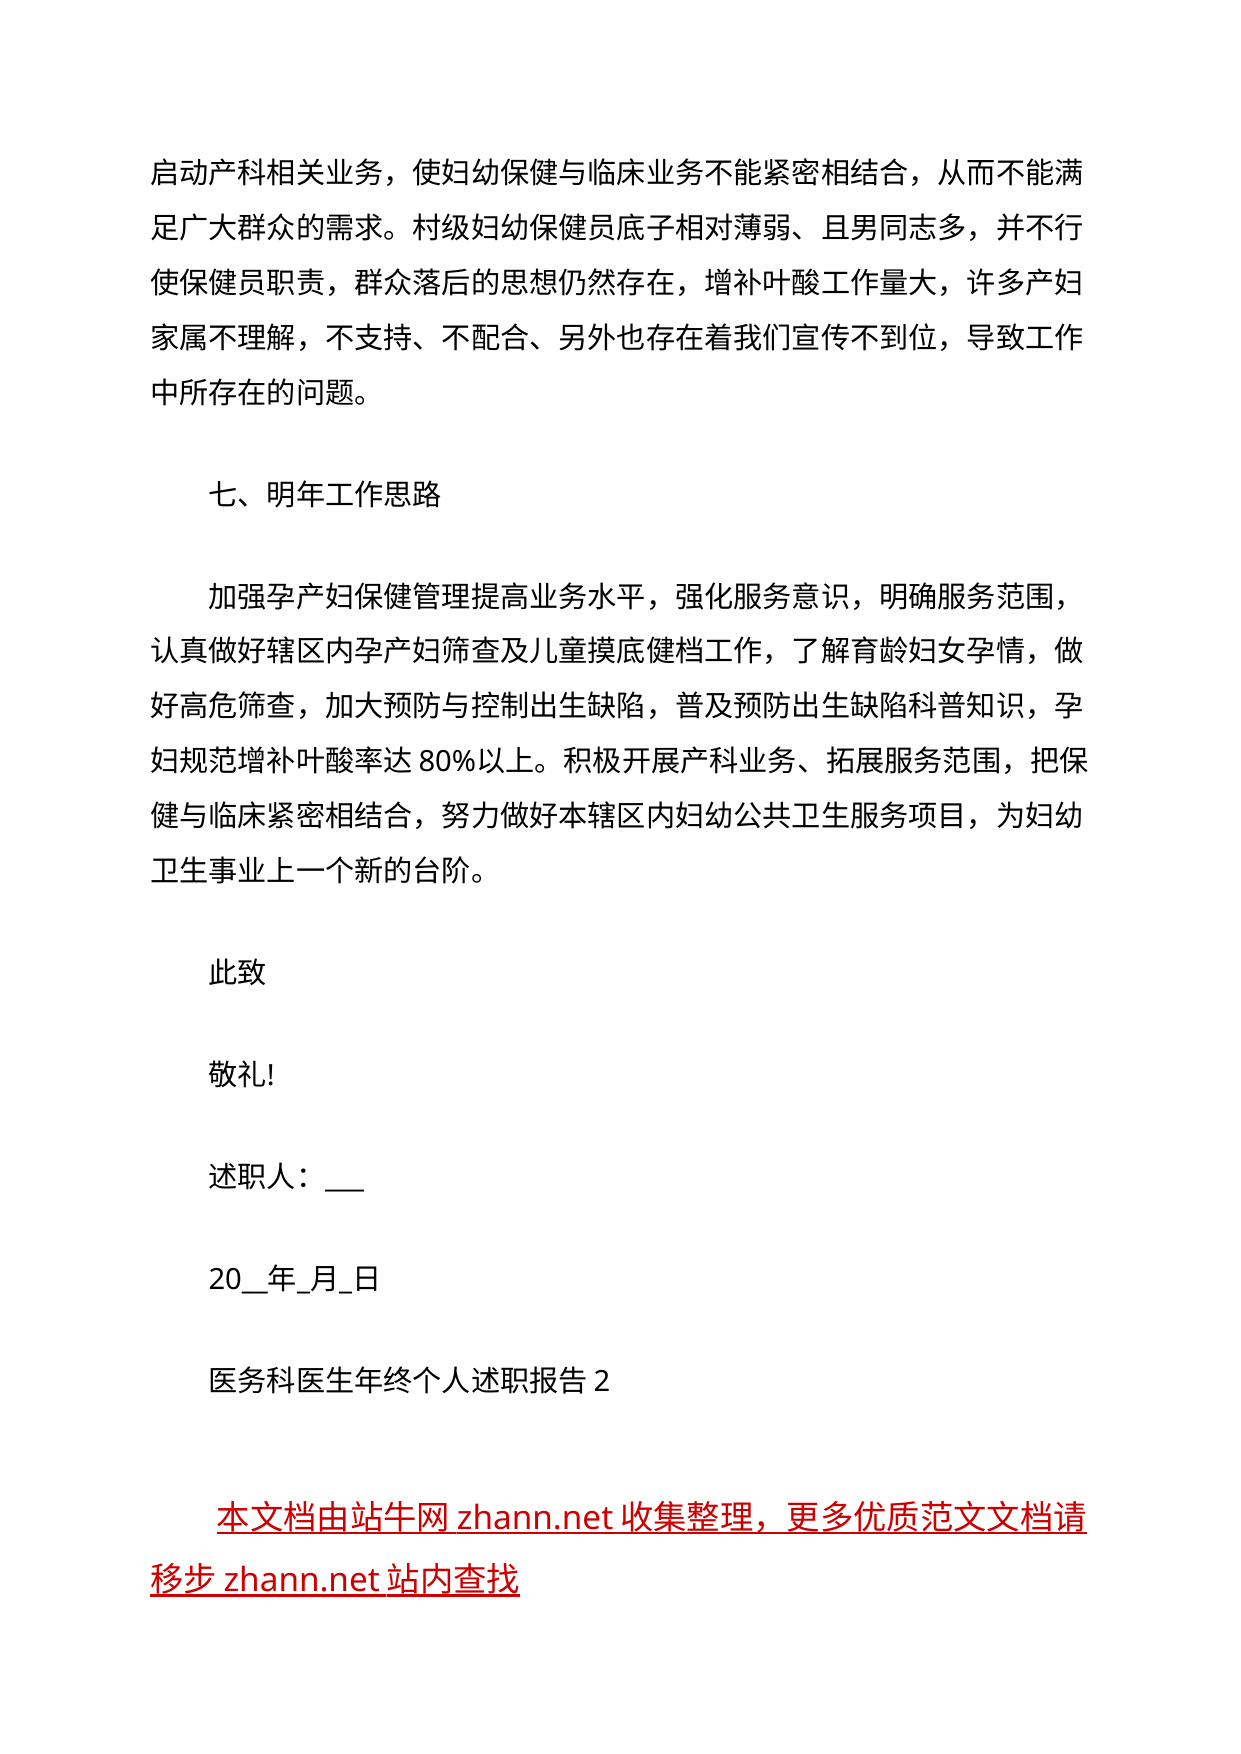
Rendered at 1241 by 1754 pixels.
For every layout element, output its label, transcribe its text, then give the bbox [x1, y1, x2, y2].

text 医务科医生年终个人述职报告2 [150, 1357, 1090, 1399]
text 敬礼! [150, 1051, 1090, 1094]
text 20__年_月_日 [150, 1255, 1090, 1298]
text 此致 [150, 949, 1090, 992]
text 述职人：___ [150, 1153, 1090, 1196]
text 七、明年工作思路 [150, 471, 1090, 514]
text 加强孕产妇保健管理提高业务水平，强化服务意识，明确服务范围，认真做好辖区内孕产妇筛查及儿童摸底健档工作，了解育龄妇女孕情，做好高危筛查，加大预防与控制出生缺陷，普及预防出生缺陷科普知识，孕妇规范增补叶酸率达80%以上。积极开展产科业务、拓展服务范围，把保健与临床紧密相结合，努力做好本辖区内妇幼公共卫生服务项目，为妇幼卫生事业上一个新的台阶。 [150, 573, 1090, 890]
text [150, 150, 1090, 412]
text 本文档由站牛网zhann.net收集整理，更多优质范文文档请移步zhann.net站内查找 [150, 1490, 1090, 1602]
